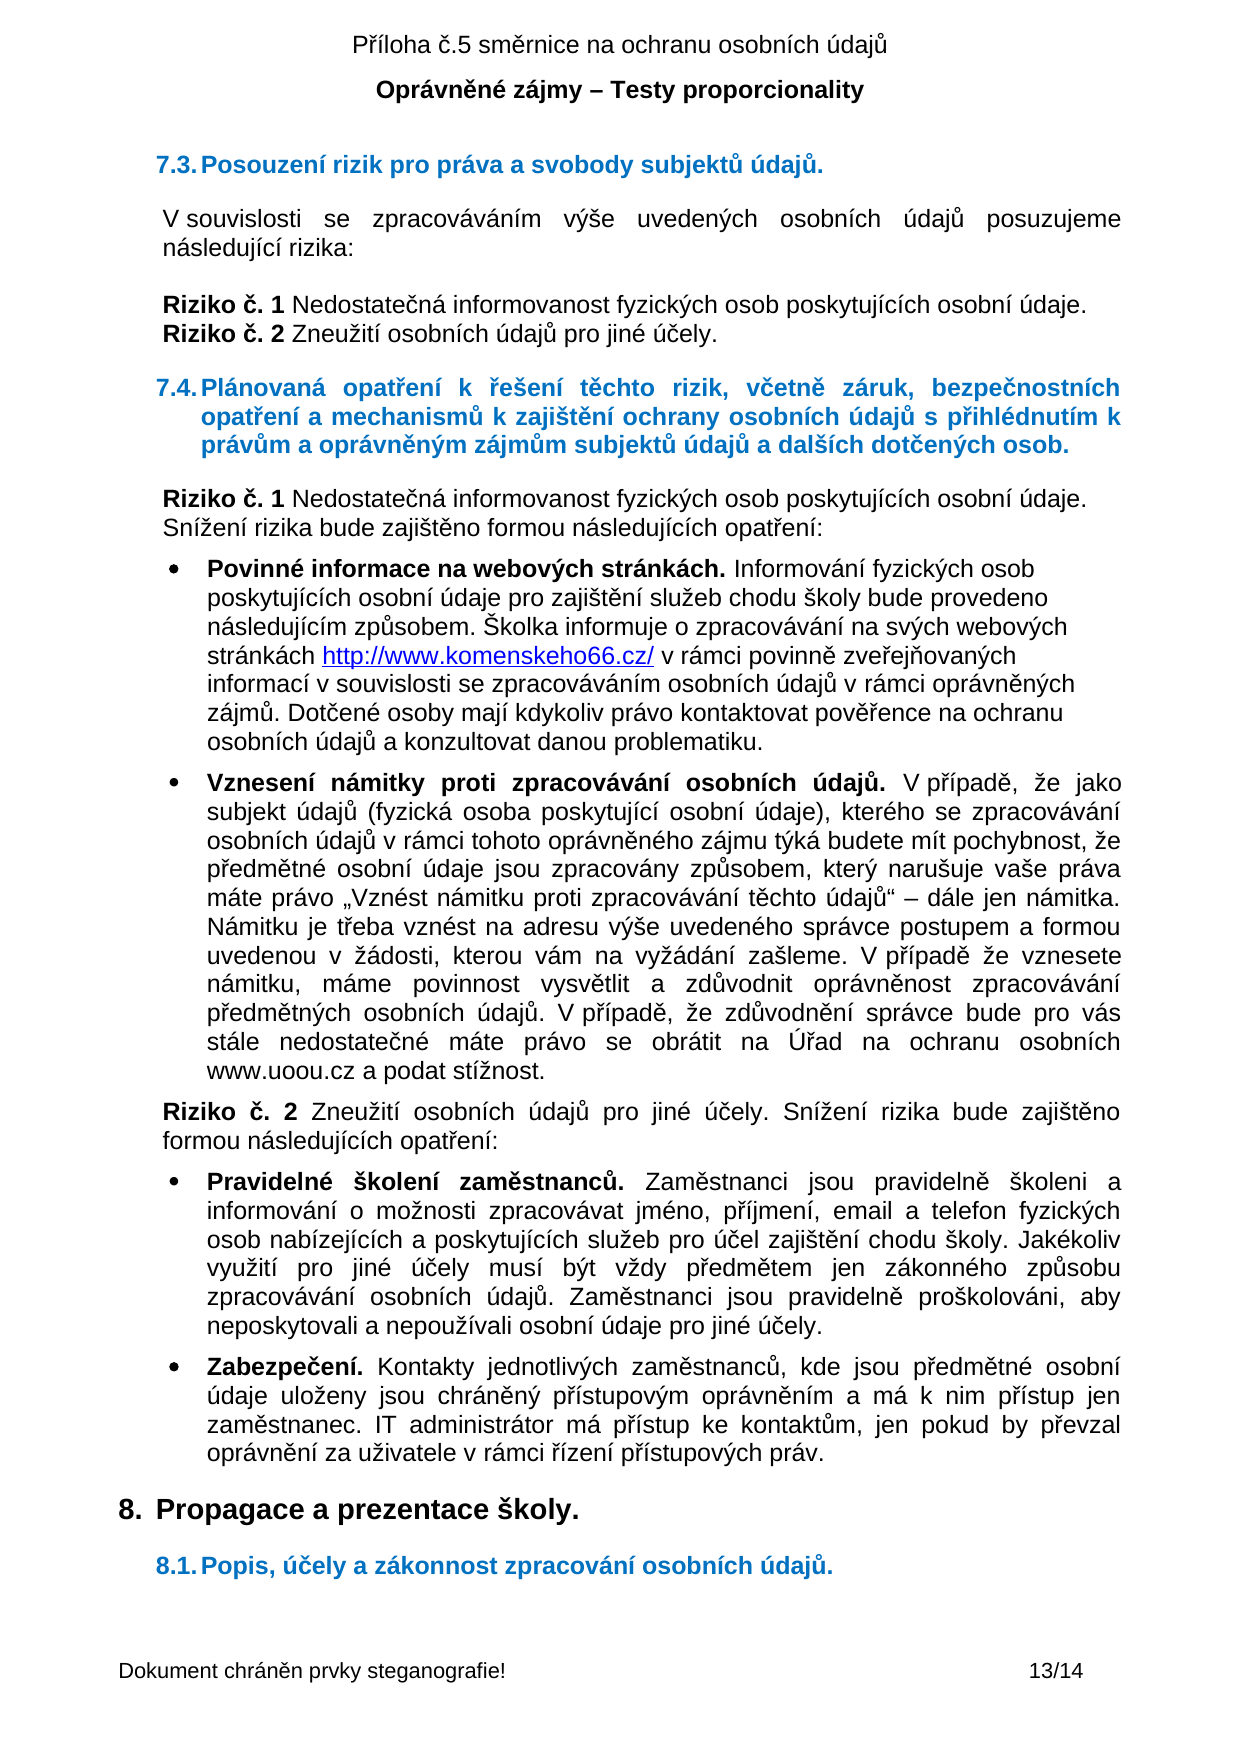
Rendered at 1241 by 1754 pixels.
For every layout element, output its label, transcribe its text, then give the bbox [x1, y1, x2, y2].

subtitle Posouzení rizik pro práva a svobody subjektů údajů. [156, 151, 1122, 179]
list Pravidelné školení zaměstnanců. Zaměstnanci jsou pravidelně školeni a informování o možnosti zpracovávat jméno, příjmení, email a telefon fyzických osob nabízejících a poskytujících služeb pro účel zajištění chodu školy. Jakékoliv využití pro jiné účely musí být vždy předmětem jen zákonného způsobu zpracovávání osobních údajů. Zaměstnanci jsou pravidelně proškolováni, aby neposkytovali a nepoužívali osobní údaje pro jiné účely. [169, 1167, 1122, 1339]
text Riziko č. 1 Nedostatečná informovanost fyzických osob poskytujících osobní údaje. [162, 291, 1122, 319]
list Vznesení námitky proti zpracovávání osobních údajů. V případě, že jako subjekt údajů (fyzická osoba poskytující osobní údaje), kterého se zpracovávání osobních údajů v rámci tohoto oprávněného zájmu týká budete mít pochybnost, že předmětné osobní údaje jsou zpracovány způsobem, který narušuje vaše práva máte právo „Vznést námitku proti zpracovávání těchto údajů“ – dále jen námitka. Námitku je třeba vznést na adresu výše uvedeného správce postupem a formou uvedenou v žádosti, kterou vám na vyžádání zašleme. V případě že vznesete námitku, máme povinnost vysvětlit a zdůvodnit oprávněnost zpracovávání předmětných osobních údajů. V případě, že zdůvodnění správce bude pro vás stále nedostatečné máte právo se obrátit na Úřad na ochranu osobních www.uoou.cz a podat stížnost. [169, 768, 1122, 1084]
list Zabezpečení. Kontakty jednotlivých zaměstnanců, kde jsou předmětné osobní údaje uloženy jsou chráněný přístupovým oprávněním a má k nim přístup jen zaměstnanec. IT administrátor má přístup ke kontaktům, jen pokud by převzal oprávnění za uživatele v rámci řízení přístupových práv. [169, 1352, 1122, 1467]
subtitle Plánovaná opatření k řešení těchto rizik, včetně záruk, bezpečnostních opatření a mechanismů k zajištění ochrany osobních údajů s přihlédnutím k právům a oprávněným zájmům subjektů údajů a dalších dotčených osob. [156, 373, 1122, 459]
text V souvislosti se zpracováváním výše uvedených osobních údajů posuzujeme následující rizika: [162, 204, 1122, 262]
subtitle Propagace a prezentace školy. [118, 1492, 1122, 1526]
text Riziko č. 2 Zneužití osobních údajů pro jiné účely. Snížení rizika bude zajištěno formou následujících opatření: [162, 1097, 1122, 1154]
text Riziko č. 2 Zneužití osobních údajů pro jiné účely. [162, 319, 1122, 348]
subtitle Popis, účely a zákonnost zpracování osobních údajů. [156, 1551, 1122, 1579]
text Riziko č. 1 Nedostatečná informovanost fyzických osob poskytujících osobní údaje. [162, 484, 1122, 513]
list Povinné informace na webových stránkách. Informování fyzických osob poskytujících osobní údaje pro zajištění služeb chodu školy bude provedeno následujícím způsobem. Školka informuje o zpracovávání na svých webových stránkách http://www.komenskeho66.cz/ v rámci povinně zveřejňovaných informací v souvislosti se zpracováváním osobních údajů v rámci oprávněných zájmů. Dotčené osoby mají kdykoliv právo kontaktovat pověřence na ochranu osobních údajů a konzultovat danou problematiku. [169, 554, 1122, 756]
text Snížení rizika bude zajištěno formou následujících opatření: [162, 513, 1122, 542]
